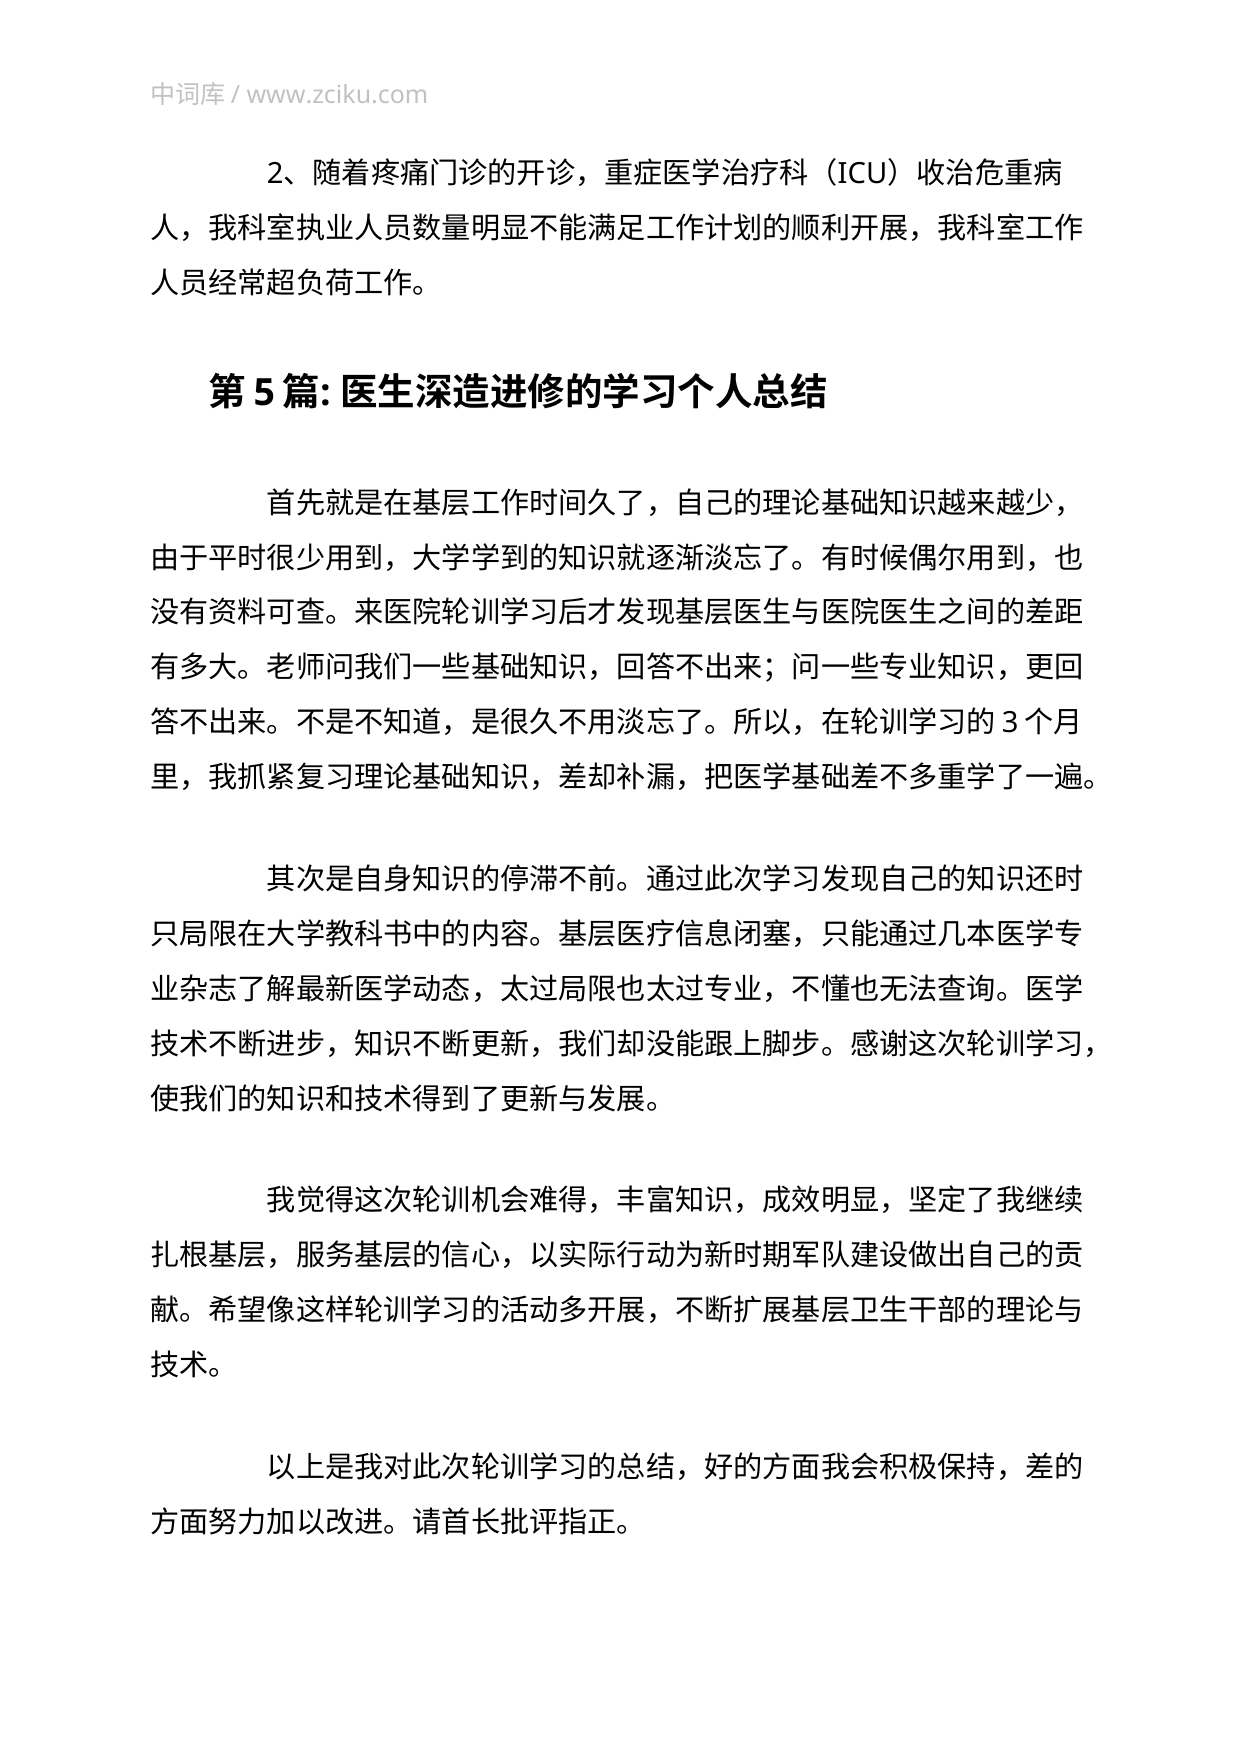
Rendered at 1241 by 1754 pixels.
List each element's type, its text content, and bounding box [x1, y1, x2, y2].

text 2、随着疼痛门诊的开诊，重症医学治疗科（ICU）收治危重病人，我科室执业人员数量明显不能满足工作计划的顺利开展，我科室工作人员经常超负荷工作。 [150, 150, 1090, 302]
text 第5篇: 医生深造进修的学习个人总结 [150, 362, 1090, 416]
text 首先就是在基层工作时间久了，自己的理论基础知识越来越少，由于平时很少用到，大学学到的知识就逐渐淡忘了。有时候偶尔用到，也没有资料可查。来医院轮训学习后才发现基层医生与医院医生之间的差距有多大。老师问我们一些基础知识，回答不出来；问一些专业知识，更回答不出来。不是不知道，是很久不用淡忘了。所以，在轮训学习的3个月里，我抓紧复习理论基础知识，差却补漏，把医学基础差不多重学了一遍。 [150, 479, 1090, 796]
text 我觉得这次轮训机会难得，丰富知识，成效明显，坚定了我继续扎根基层，服务基层的信心，以实际行动为新时期军队建设做出自己的贡献。希望像这样轮训学习的活动多开展，不断扩展基层卫生干部的理论与技术。 [150, 1177, 1090, 1384]
text 其次是自身知识的停滞不前。通过此次学习发现自己的知识还时只局限在大学教科书中的内容。基层医疗信息闭塞，只能通过几本医学专业杂志了解最新医学动态，太过局限也太过专业，不懂也无法查询。医学技术不断进步，知识不断更新，我们却没能跟上脚步。感谢这次轮训学习，使我们的知识和技术得到了更新与发展。 [150, 856, 1090, 1117]
text 以上是我对此次轮训学习的总结，好的方面我会积极保持，差的方面努力加以改进。请首长批评指正。 [150, 1443, 1090, 1541]
